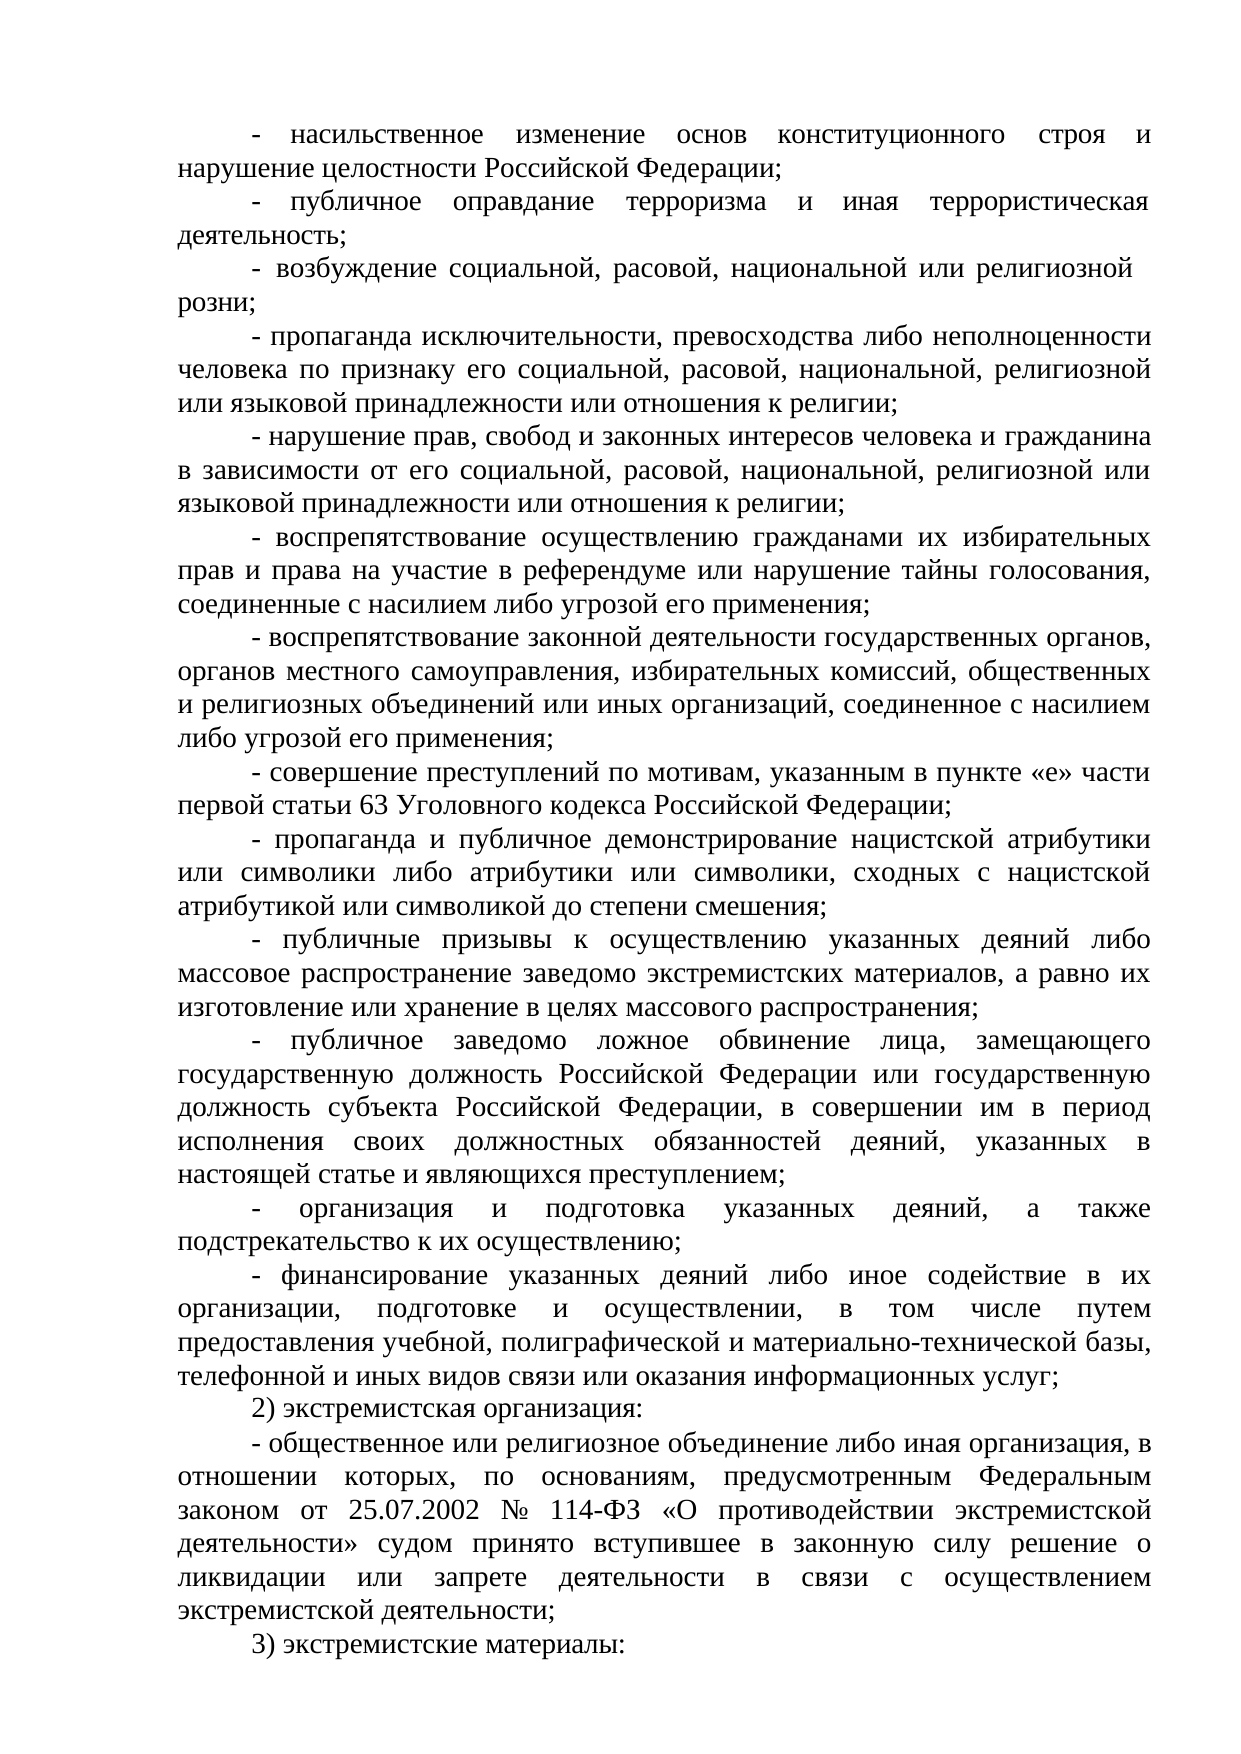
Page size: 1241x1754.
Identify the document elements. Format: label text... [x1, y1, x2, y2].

list воспрепятствование законной деятельности государственных органов, органов местного самоуправления, избирательных комиссий, общественных и религиозных объединений или иных организаций, соединенное с насилием либо угрозой его применения; [177, 619, 1151, 754]
list пропаганда и публичное демонстрирование нацистской атрибутики или символики либо атрибутики или символики, сходных с нацистской атрибутикой или символикой до степени смешения; [177, 821, 1151, 921]
list пропаганда исключительности, превосходства либо неполноценности человека по признаку его социальной, расовой, национальной, религиозной или языковой принадлежности или отношения к религии; [177, 318, 1152, 418]
list общественное или религиозное объединение либо иная организация, в отношении которых, по основаниям, предусмотренным Федеральным законом от 25.07.2002 № 114-ФЗ «О противодействии экстремистской деятельности» судом принято вступившее в законную силу решение о ликвидации или запрете деятельности в связи с осуществлением экстремистской деятельности; [177, 1425, 1152, 1626]
list публичное заведомо ложное обвинение лица, замещающего государственную должность Российской Федерации или государственную должность субъекта Российской Федерации, в совершении им в период исполнения своих должностных обязанностей деяний, указанных в настоящей статье и являющихся преступлением; [177, 1022, 1152, 1190]
list возбуждение социальной, расовой, национальной или религиозной розни; [177, 251, 1151, 318]
list публичные призывы к осуществлению указанных деяний либо массовое распространение заведомо экстремистских материалов, а равно их изготовление или хранение в целях массового распространения; [177, 922, 1151, 1022]
list совершение преступлений по мотивам, указанным в пункте «е» части первой статьи 63 Уголовного кодекса Российской Федерации; [177, 754, 1151, 821]
list публичное оправдание терроризма и иная террористическая деятельность; [177, 183, 1152, 251]
list насильственное изменение основ конституционного строя и нарушение целостности Российской Федерации; [177, 116, 1152, 183]
list нарушение прав, свобод и законных интересов человека и гражданина в зависимости от его социальной, расовой, национальной, религиозной или языковой принадлежности или отношения к религии; [177, 418, 1152, 519]
list организация и подготовка указанных деяний, а также подстрекательство к их осуществлению; [177, 1190, 1152, 1257]
list экстремистская организация: [251, 1391, 1166, 1425]
list экстремистские материалы: [251, 1626, 1166, 1659]
list финансирование указанных деяний либо иное содействие в их организации, подготовке и осуществлении, в том числе путем предоставления учебной, полиграфической и материально-технической базы, телефонной и иных видов связи или оказания информационных услуг; [177, 1257, 1152, 1391]
list воспрепятствование осуществлению гражданами их избирательных прав и права на участие в референдуме или нарушение тайны голосования, соединенные с насилием либо угрозой его применения; [177, 519, 1152, 619]
